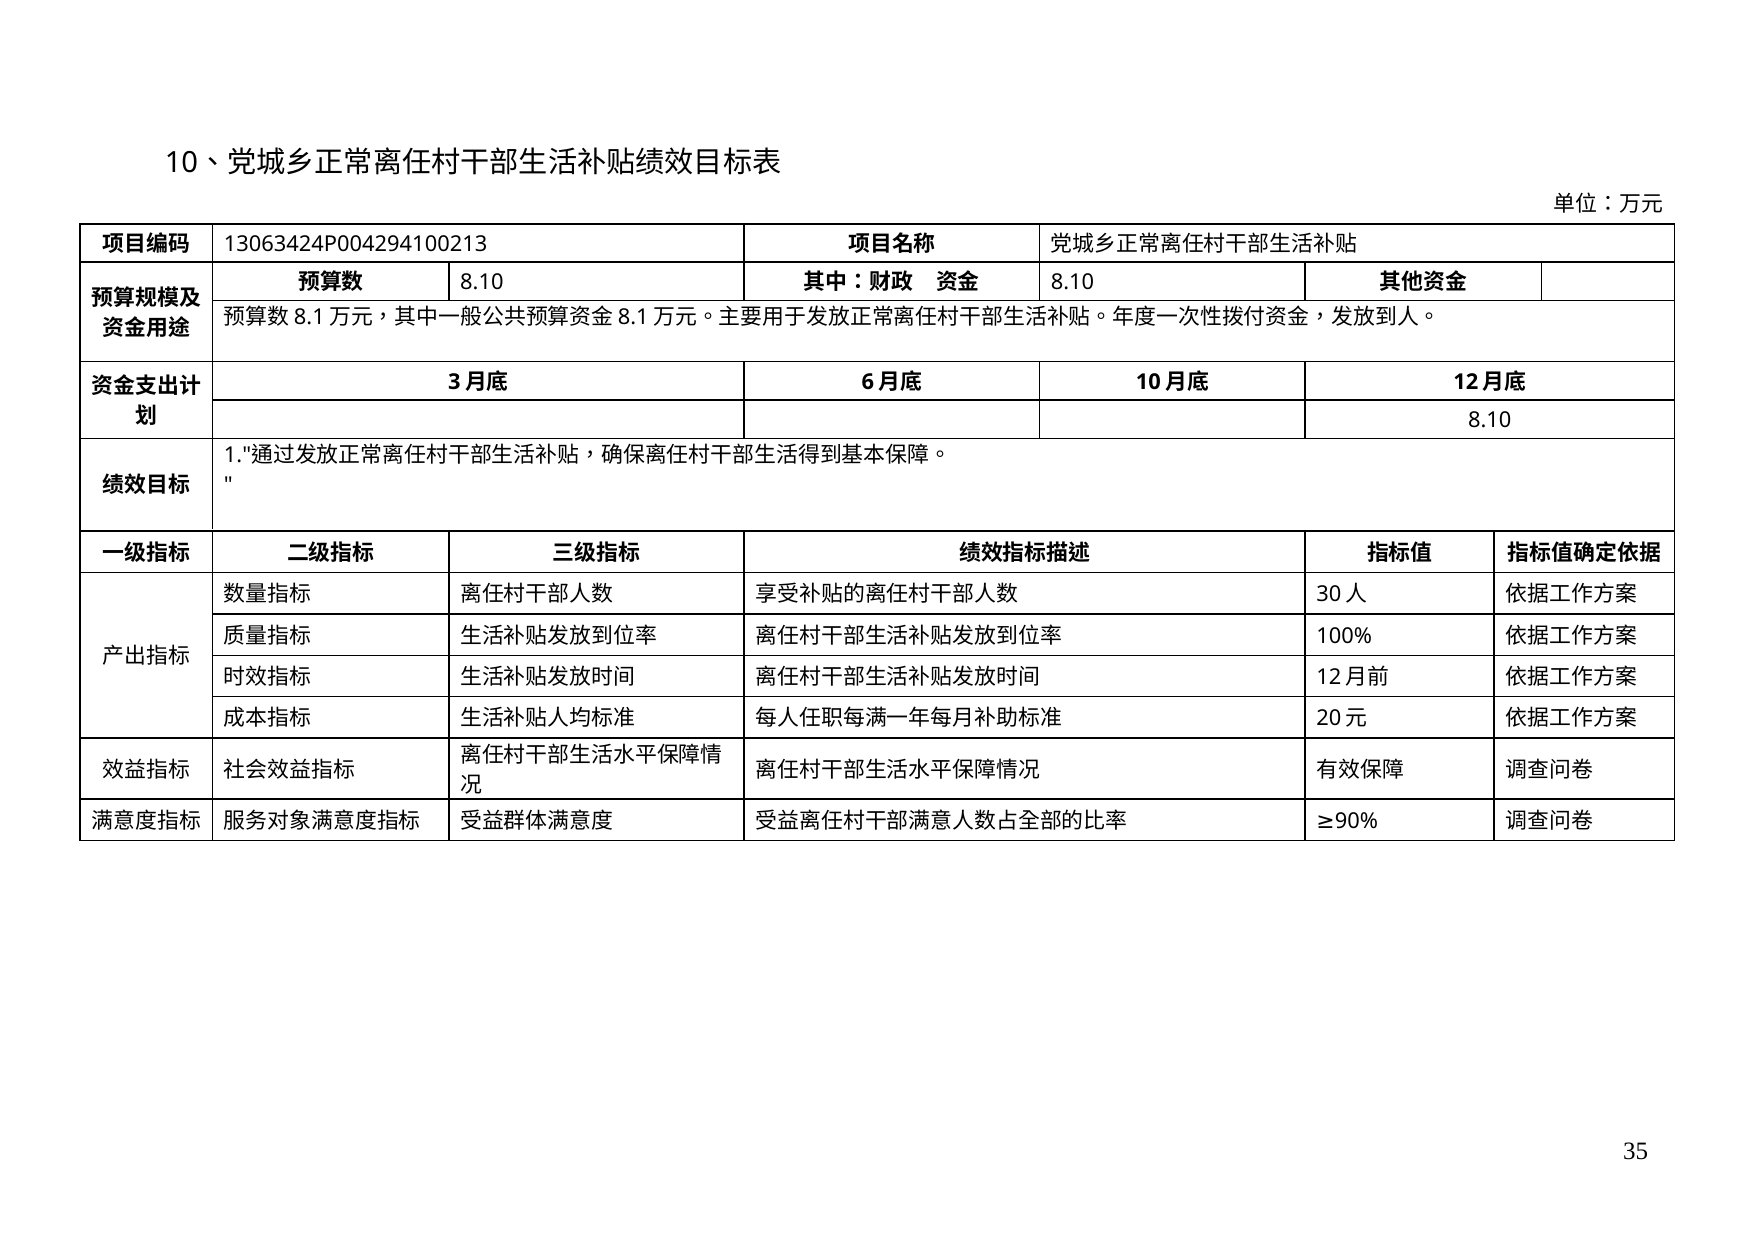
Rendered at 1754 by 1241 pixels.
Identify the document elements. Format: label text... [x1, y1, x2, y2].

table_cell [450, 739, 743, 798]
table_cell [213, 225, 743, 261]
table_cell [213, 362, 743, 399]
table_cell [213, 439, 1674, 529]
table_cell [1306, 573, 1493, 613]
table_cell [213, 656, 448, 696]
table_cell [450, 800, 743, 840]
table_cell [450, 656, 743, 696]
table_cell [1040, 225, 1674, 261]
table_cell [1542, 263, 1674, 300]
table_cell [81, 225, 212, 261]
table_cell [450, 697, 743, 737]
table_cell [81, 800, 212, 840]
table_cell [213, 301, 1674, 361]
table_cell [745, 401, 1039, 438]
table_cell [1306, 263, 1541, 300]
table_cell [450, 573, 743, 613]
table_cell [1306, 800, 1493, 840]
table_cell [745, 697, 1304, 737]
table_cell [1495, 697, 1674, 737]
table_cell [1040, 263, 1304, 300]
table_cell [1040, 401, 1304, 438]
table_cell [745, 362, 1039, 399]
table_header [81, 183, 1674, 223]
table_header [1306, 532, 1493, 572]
text 10、党城乡正常离任村干部生活补贴绩效目标表 [106, 142, 1648, 181]
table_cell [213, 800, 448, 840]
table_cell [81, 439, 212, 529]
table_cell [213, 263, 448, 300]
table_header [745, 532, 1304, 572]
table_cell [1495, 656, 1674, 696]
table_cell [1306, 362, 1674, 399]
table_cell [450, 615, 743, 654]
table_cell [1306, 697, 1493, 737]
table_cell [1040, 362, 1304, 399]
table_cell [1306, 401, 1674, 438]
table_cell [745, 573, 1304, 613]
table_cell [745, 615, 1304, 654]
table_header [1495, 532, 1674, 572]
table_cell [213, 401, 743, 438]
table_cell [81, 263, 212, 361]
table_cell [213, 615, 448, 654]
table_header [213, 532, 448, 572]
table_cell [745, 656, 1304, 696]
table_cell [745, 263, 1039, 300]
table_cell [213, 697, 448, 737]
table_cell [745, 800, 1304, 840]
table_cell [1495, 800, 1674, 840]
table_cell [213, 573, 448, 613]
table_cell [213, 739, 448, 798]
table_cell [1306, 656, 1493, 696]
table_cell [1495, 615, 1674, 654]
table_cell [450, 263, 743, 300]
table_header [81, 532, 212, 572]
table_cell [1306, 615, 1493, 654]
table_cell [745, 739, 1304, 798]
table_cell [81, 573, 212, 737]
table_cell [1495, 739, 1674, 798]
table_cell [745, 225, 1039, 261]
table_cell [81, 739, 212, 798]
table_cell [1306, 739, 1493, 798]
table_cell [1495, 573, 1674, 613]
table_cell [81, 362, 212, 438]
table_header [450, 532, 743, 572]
